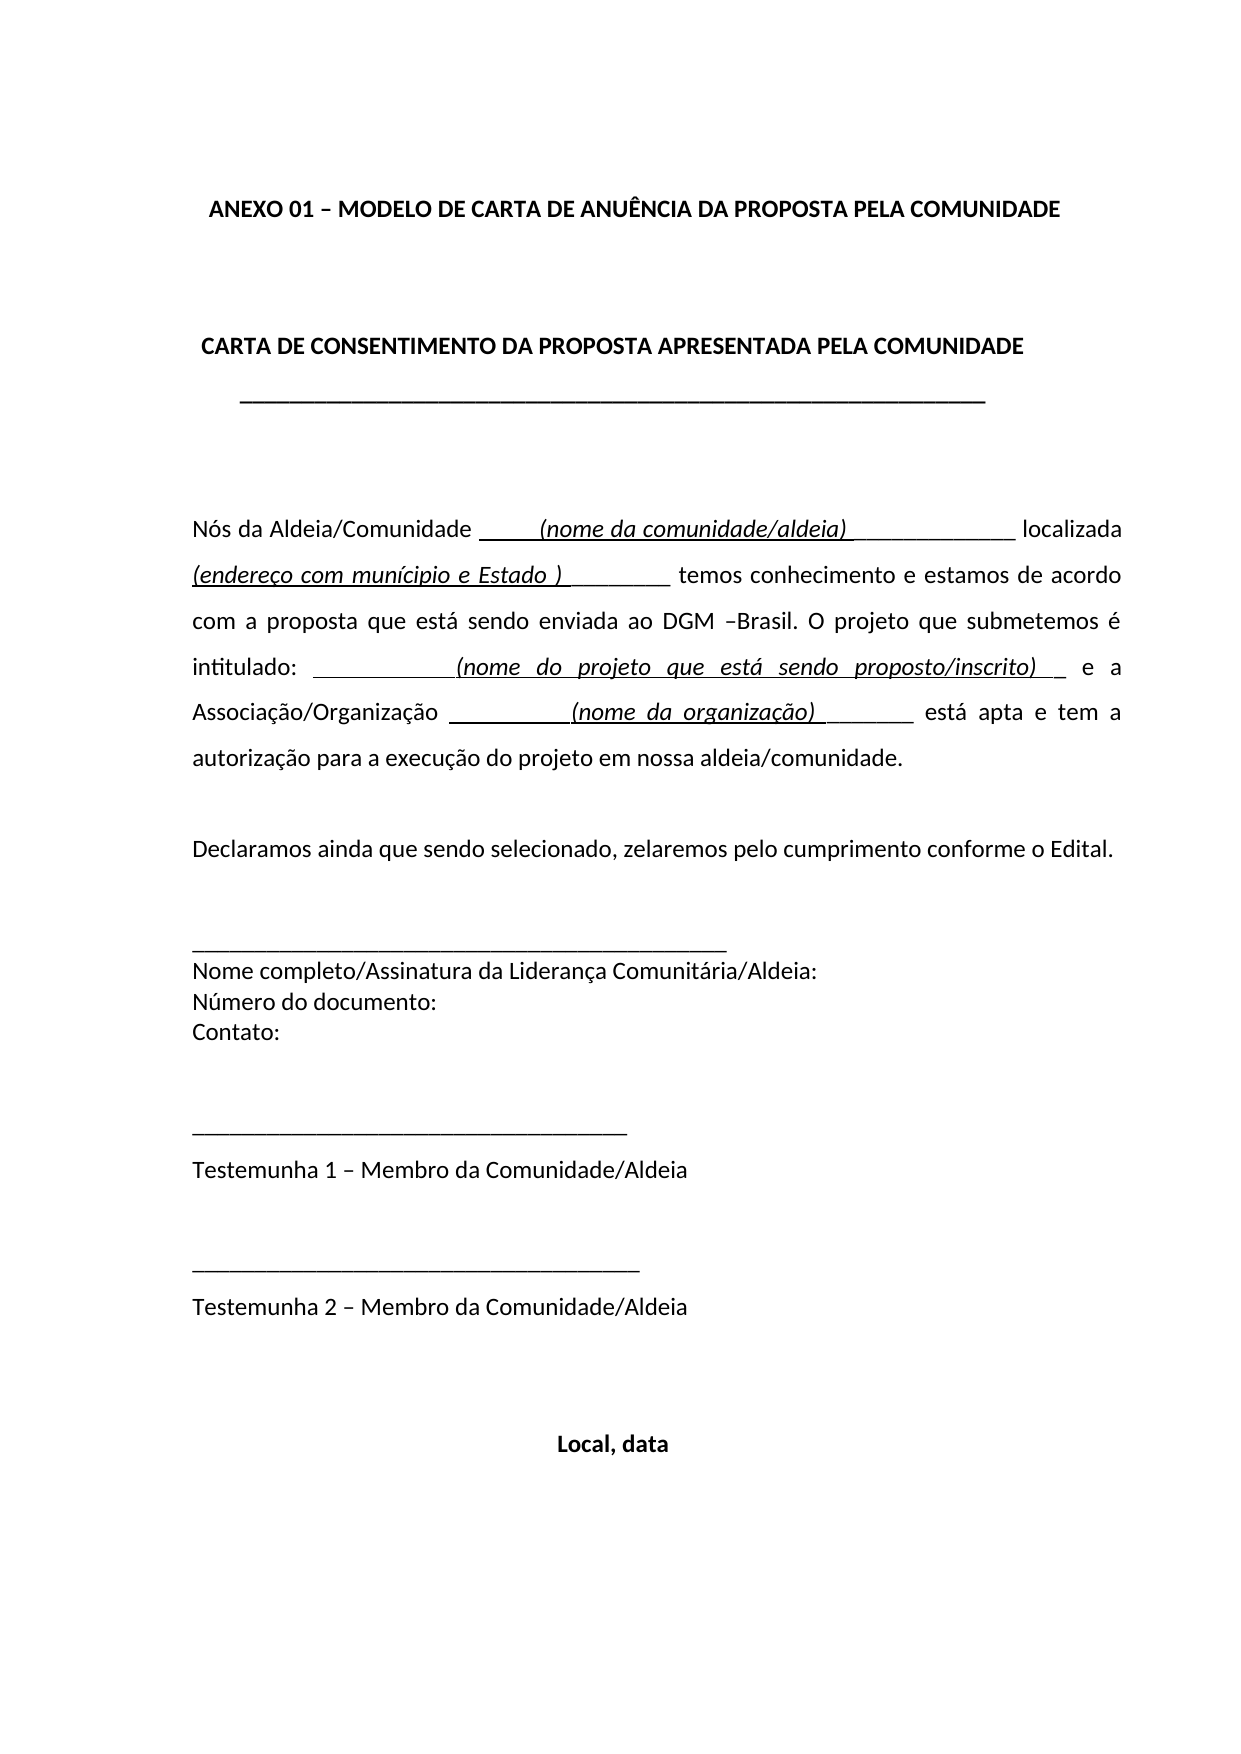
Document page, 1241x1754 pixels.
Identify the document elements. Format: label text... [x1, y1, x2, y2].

text CARTA DE CONSENTIMENTO DA PROPOSTA APRESENTADA PELA COMUNIDADE ____________________________________________________________ [192, 331, 1034, 407]
text Testemunha 2 – Membro da Comunidade/Aldeia [192, 1291, 1034, 1322]
text Contato: [192, 1017, 1034, 1047]
text Número do documento: [192, 986, 1034, 1017]
text ____________________________________ [192, 1245, 1034, 1276]
text Testemunha 1 – Membro da Comunidade/Aldeia [192, 1154, 1034, 1184]
text Declaramos ainda que sendo selecionado, zelaremos pelo cumprimento conforme o Edital. [192, 833, 1122, 864]
text Local, data [192, 1428, 1034, 1459]
text Nome completo/Assinatura da Liderança Comunitária/Aldeia: [192, 956, 1034, 986]
text ANEXO 01 – MODELO DE CARTA DE ANUÊNCIA DA PROPOSTA PELA COMUNIDADE [133, 193, 1137, 224]
text Nós da Aldeia/Comunidade (nome da comunidade/aldeia) _____________ localizada (endereço com munícipio e Estado ) ________ temos conhecimento e estamos de acordo com a proposta que está sendo enviada ao DGM –Brasil. O projeto que submetemos é intitulado: (nome do projeto que está sendo proposto/inscrito) _ e a Associação/Organização (nome da organização) _______ está apta e tem a autorização para a execução do projeto em nossa aldeia/comunidade. [192, 513, 1122, 773]
text ___________________________________________ [192, 925, 1034, 956]
text ___________________________________ [192, 1108, 1034, 1139]
